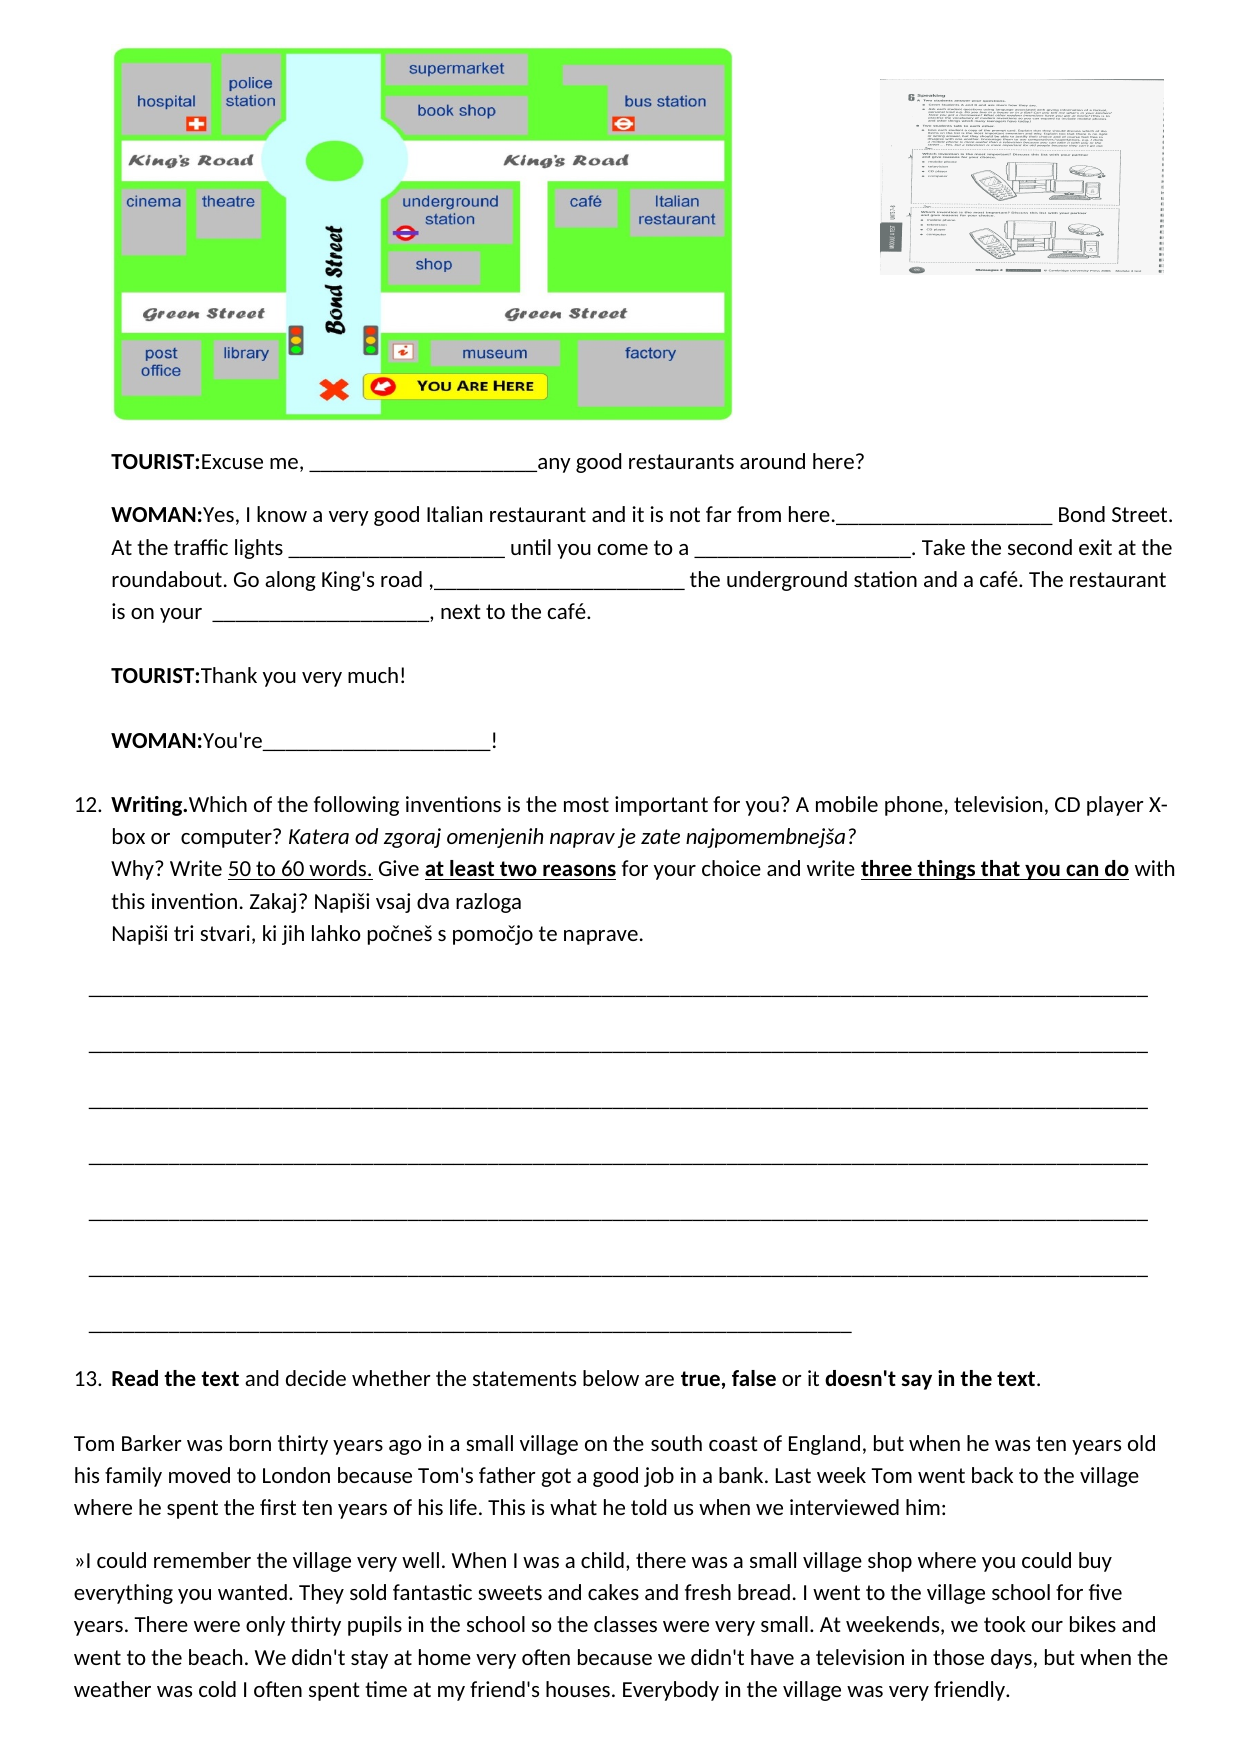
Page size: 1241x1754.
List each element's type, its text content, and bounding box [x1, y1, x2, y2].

list WOMAN:You're____________________! [111, 726, 1181, 754]
picture [111, 44, 734, 423]
list TOURIST:Thank you very much! [111, 661, 1181, 689]
text TOURIST:Excuse me, ____________________any good restaurants around here? [111, 447, 1181, 476]
picture [879, 79, 1164, 275]
text »I could remember the village very well. When I was a child, there was a small village shop where you could buy everything you wanted. They sold fantastic sweets and cakes and fresh bread. I went to the village school for five years. There were only thirty pupils in the school so the classes were very small. At weekends, we took our bikes and went to the beach. We didn't stay at home very often because we didn't have a television in those days, but when the weather was cold I often spent time at my friend's houses. Everybody in the village was very friendly. [74, 1546, 1181, 1703]
text Tom Barker was born thirty years ago in a small village on the south coast of England, but when he was ten years old his family moved to London because Tom's father got a good job in a bank. Last week Tom went back to the village where he spent the first ten years of his life. This is what he told us when we interviewed him: [74, 1429, 1181, 1521]
list WOMAN:Yes, I know a very good Italian restaurant and it is not far from here.___________________ Bond Street. At the traffic lights ___________________ until you come to a ___________________. Take the second exit at the roundabout. Go along King's road ,______________________ the underground station and a café. The restaurant is on your ___________________, next to the café. [111, 501, 1181, 625]
list Read the text and decide whether the statements below are true, false or it doesn't say in the text. [74, 1364, 1181, 1392]
list Writing.Which of the following inventions is the most important for you? A mobile phone, television, CD player X-box or computer? Katera od zgoraj omenjenih naprav je zate najpomembnejša? [74, 790, 1181, 850]
list Why? Write 50 to 60 words. Give at least two reasons for your choice and write three things that you can do with this invention. Zakaj? Napiši vsaj dva razloga [111, 854, 1181, 915]
list Napiši tri stvari, ki jih lahko počneš s pomočjo te naprave. [111, 919, 1181, 947]
text _________________________________________________________________________________________________________________________________________________________________________________________________________________________________________________________________________________________________________________________________________________________________________________________________________________________________________________________________________________________________________________________________________________________________________________________________________________________________________________ [88, 972, 1152, 1336]
